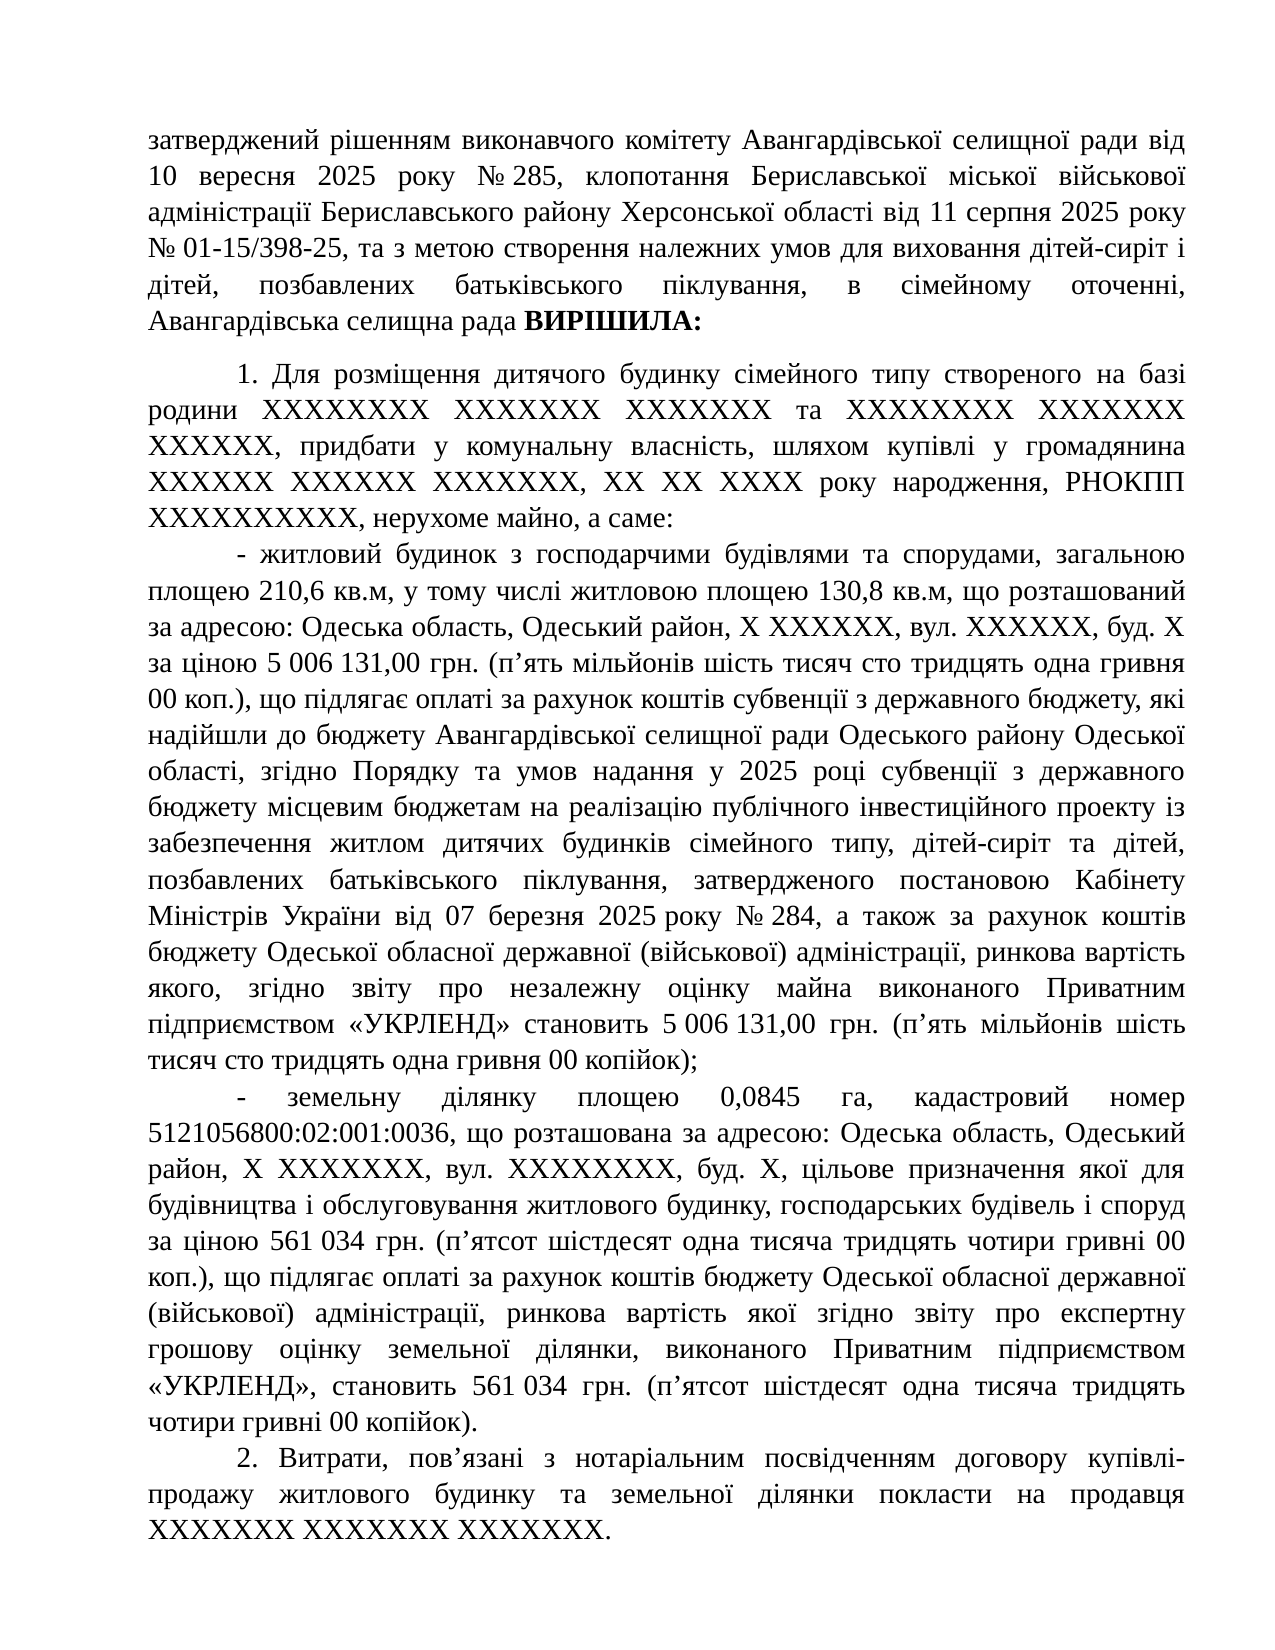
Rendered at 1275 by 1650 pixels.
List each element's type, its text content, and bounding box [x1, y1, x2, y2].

text 1. Для розміщення дитячого будинку сімейного типу створеного на базі родини ХХХХХХХХ ХХХХХХХ ХХХХХХХ та ХХХХХХХХ ХХХХХХХ ХХХХХХ, придбати у комунальну власність, шляхом купівлі у громадянина ХХХХХХ ХХХХХХ ХХХХХХХ, ХХ ХХ ХХХХ року народження, РНОКПП ХХХХХХХХХХ, нерухоме майно, а саме: [148, 356, 1186, 534]
text - земельну ділянку площею 0,0845 га, кадастровий номер 5121056800:02:001:0036, що розташована за адресою: Одеська область, Одеський район, Х ХХХХХХХ, вул. ХХХХХХХХ, буд. Х, цільове призначення якої для будівництва і обслуговування житлового будинку, господарських будівель і споруд за ціною 561 034 грн. (п’ятсот шістдесят одна тисяча тридцять чотири гривнi 00 коп.), що підлягає оплаті за рахунок коштів бюджету Одеської обласної державної (військової) адміністрації, ринкова вартість якої згідно звіту про експертну грошову оцінку земельної ділянки, виконаного Приватним підприємством «УКРЛЕНД», становить 561 034 грн. (п’ятсот шістдесят одна тисяча тридцять чотири гривнi 00 копійок). [148, 1079, 1186, 1437]
text - житловий будинок з господарчими будівлями та спорудами, загальною площею 210,6 кв.м, у тому числі житловою площею 130,8 кв.м, що розташований за адресою: Одеська область, Одеський район, Х ХХХХХХ, вул. ХХХХХХ, буд. Х за ціною 5 006 131,00 грн. (п’ять мільйонів шість тисяч сто тридцять одна гривня 00 коп.), що підлягає оплаті за рахунок коштів субвенції з державного бюджету, які надійшли до бюджету Авангардівської селищної ради Одеського району Одеської області, згідно Порядку та умов надання у 2025 році субвенції з державного бюджету місцевим бюджетам на реалізацію публічного інвестиційного проекту із забезпечення житлом дитячих будинків сімейного типу, дітей-сиріт та дітей, позбавлених батьківського піклування, затвердженого постановою Кабінету Міністрів України від 07 березня 2025 року № 284, а також за рахунок коштів бюджету Одеської обласної державної (військової) адміністрації, ринкова вартість якого, згідно звіту про незалежну оцінку майна виконаного Приватним підприємством «УКРЛЕНД» становить 5 006 131,00 грн. (п’ять мільйонів шість тисяч сто тридцять одна гривня 00 копійок); [148, 536, 1186, 1076]
text затверджений рішенням виконавчого комітету Авангардівської селищної ради від 10 вересня 2025 року № 285, клопотання Бериславської міської військової адміністрації Бериславського району Херсонської області від 11 серпня 2025 року № 01-15/398-25, та з метою створення належних умов для виховання дітей-сиріт і дітей, позбавлених батьківського піклування, в сімейному оточенні, Авангардівська селищна рада ВИРІШИЛА: [148, 122, 1186, 336]
text 2. Витрати, пов’язані з нотаріальним посвідченням договору купівлі-продажу житлового будинку та земельної ділянки покласти на продавця ХХХХХХХ ХХХХХХХ ХХХХХХХ. [148, 1440, 1186, 1546]
